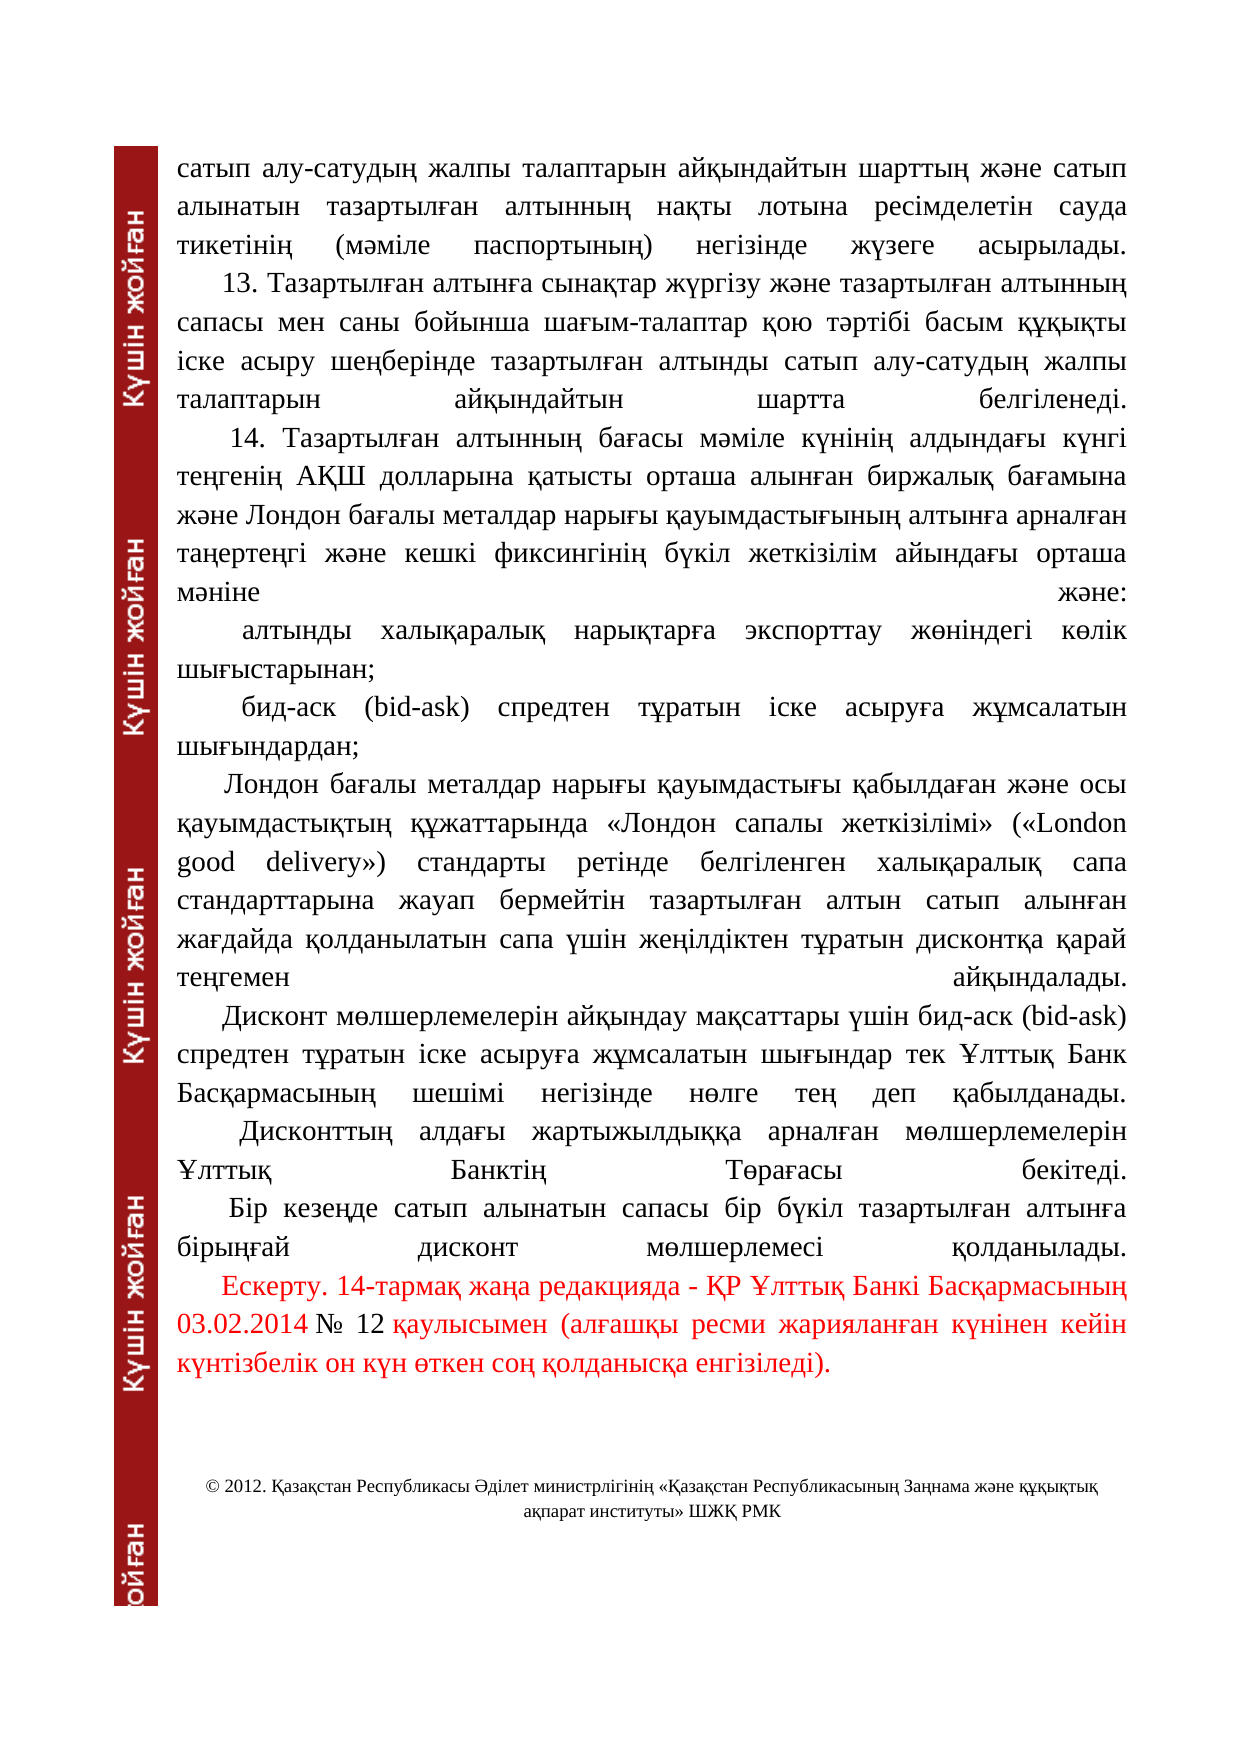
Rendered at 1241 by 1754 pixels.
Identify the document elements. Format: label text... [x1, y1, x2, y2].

picture [114, 1378, 158, 1475]
picture [114, 1521, 158, 1606]
text © 2012. Қазақстан Республикасы Әділет министрлігінің «Қазақстан Республикасының Заңнама және құқықтық ақпарат институты» ШЖҚ РМК [112, 1475, 1128, 1521]
picture [114, 146, 158, 150]
